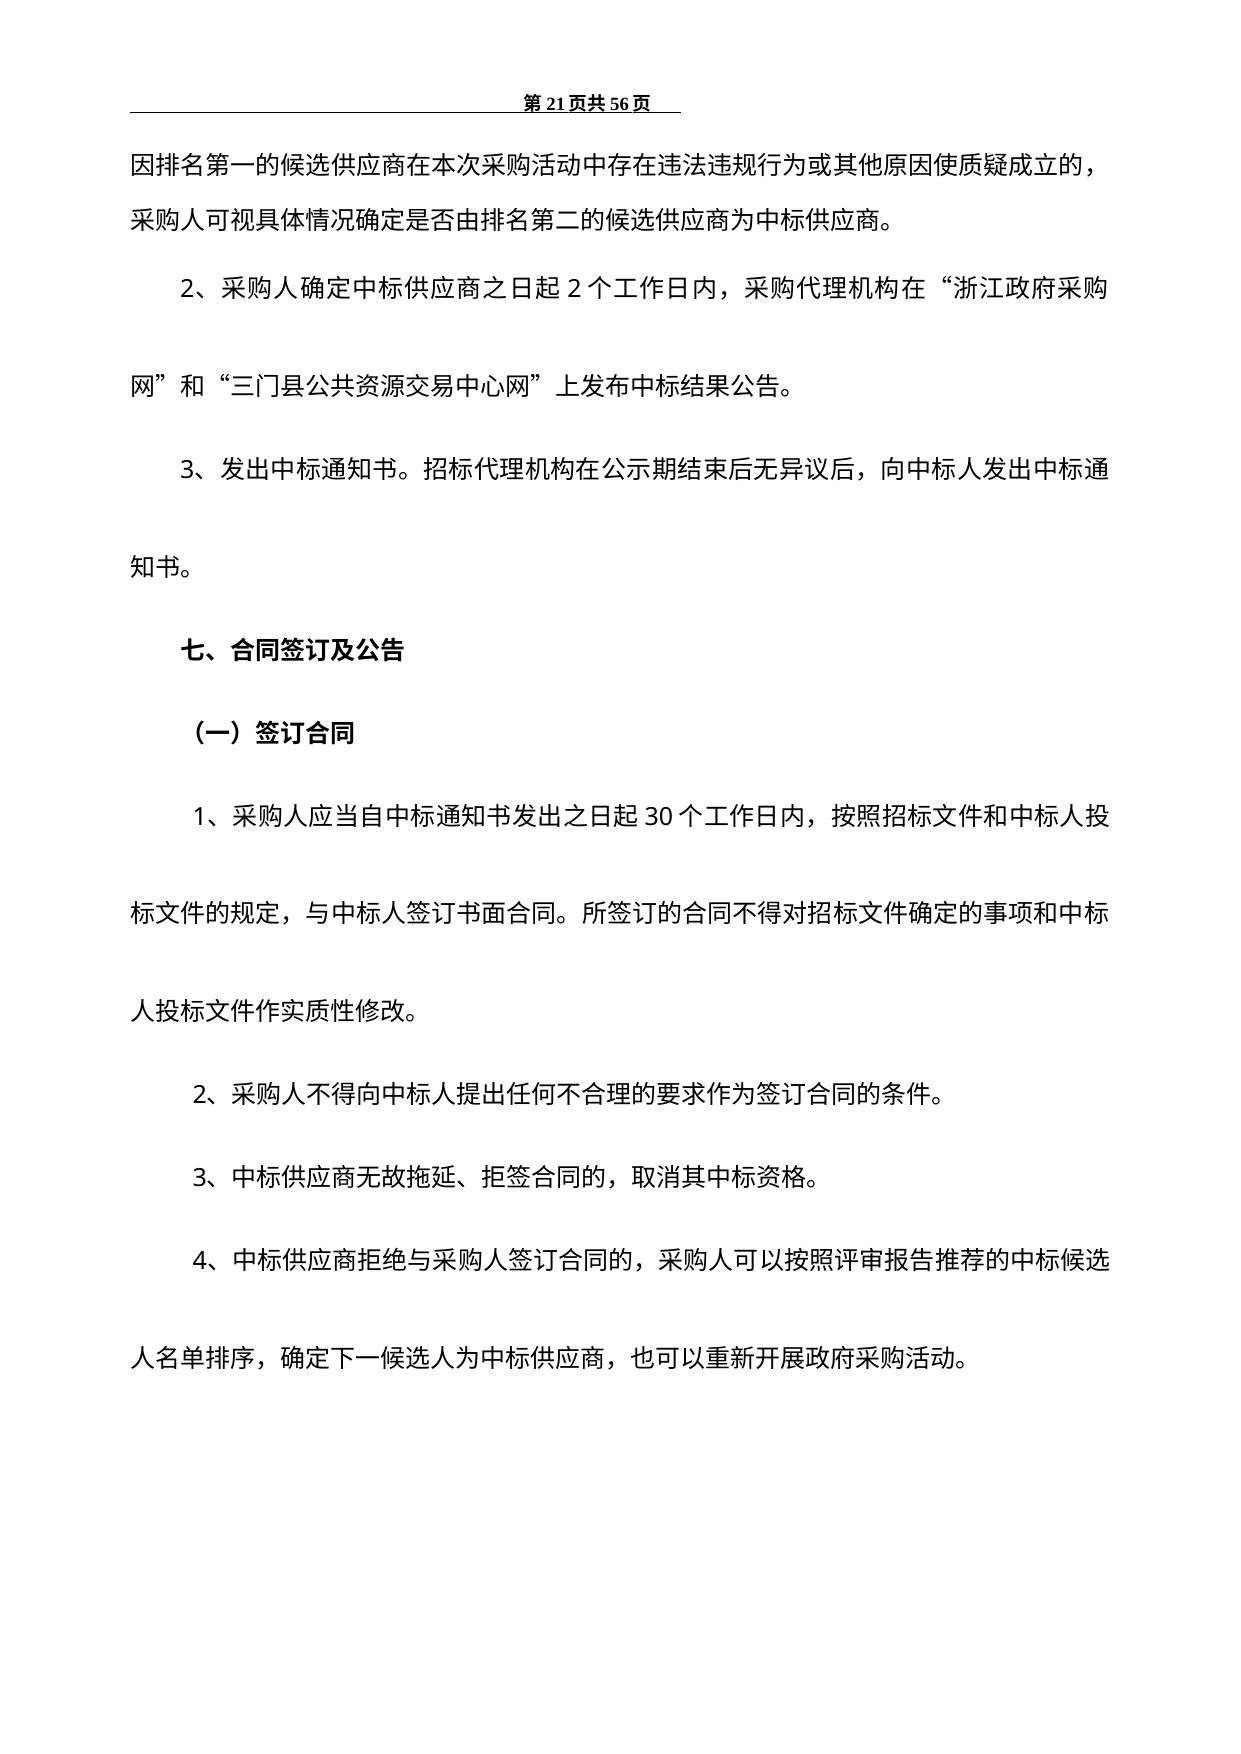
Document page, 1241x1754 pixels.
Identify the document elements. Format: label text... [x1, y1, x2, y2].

text 2、采购人不得向中标人提出任何不合理的要求作为签订合同的条件。 [130, 1060, 1110, 1125]
text 4、中标供应商拒绝与采购人签订合同的，采购人可以按照评审报告推荐的中标候选人名单排序，确定下一候选人为中标供应商，也可以重新开展政府采购活动。 [130, 1226, 1110, 1389]
text 1、采购人应当自中标通知书发出之日起30个工作日内，按照招标文件和中标人投标文件的规定，与中标人签订书面合同。所签订的合同不得对招标文件确定的事项和中标人投标文件作实质性修改。 [130, 782, 1110, 1042]
text 七、合同签订及公告 [130, 616, 1110, 681]
text （一）签订合同 [130, 699, 1110, 764]
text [130, 146, 1110, 236]
text 2、采购人确定中标供应商之日起2个工作日内，采购代理机构在“浙江政府采购网”和“三门县公共资源交易中心网”上发布中标结果公告。 [130, 254, 1110, 417]
text 3、中标供应商无故拖延、拒签合同的，取消其中标资格。 [130, 1143, 1110, 1208]
text 3、发出中标通知书。招标代理机构在公示期结束后无异议后，向中标人发出中标通知书。 [130, 435, 1110, 598]
